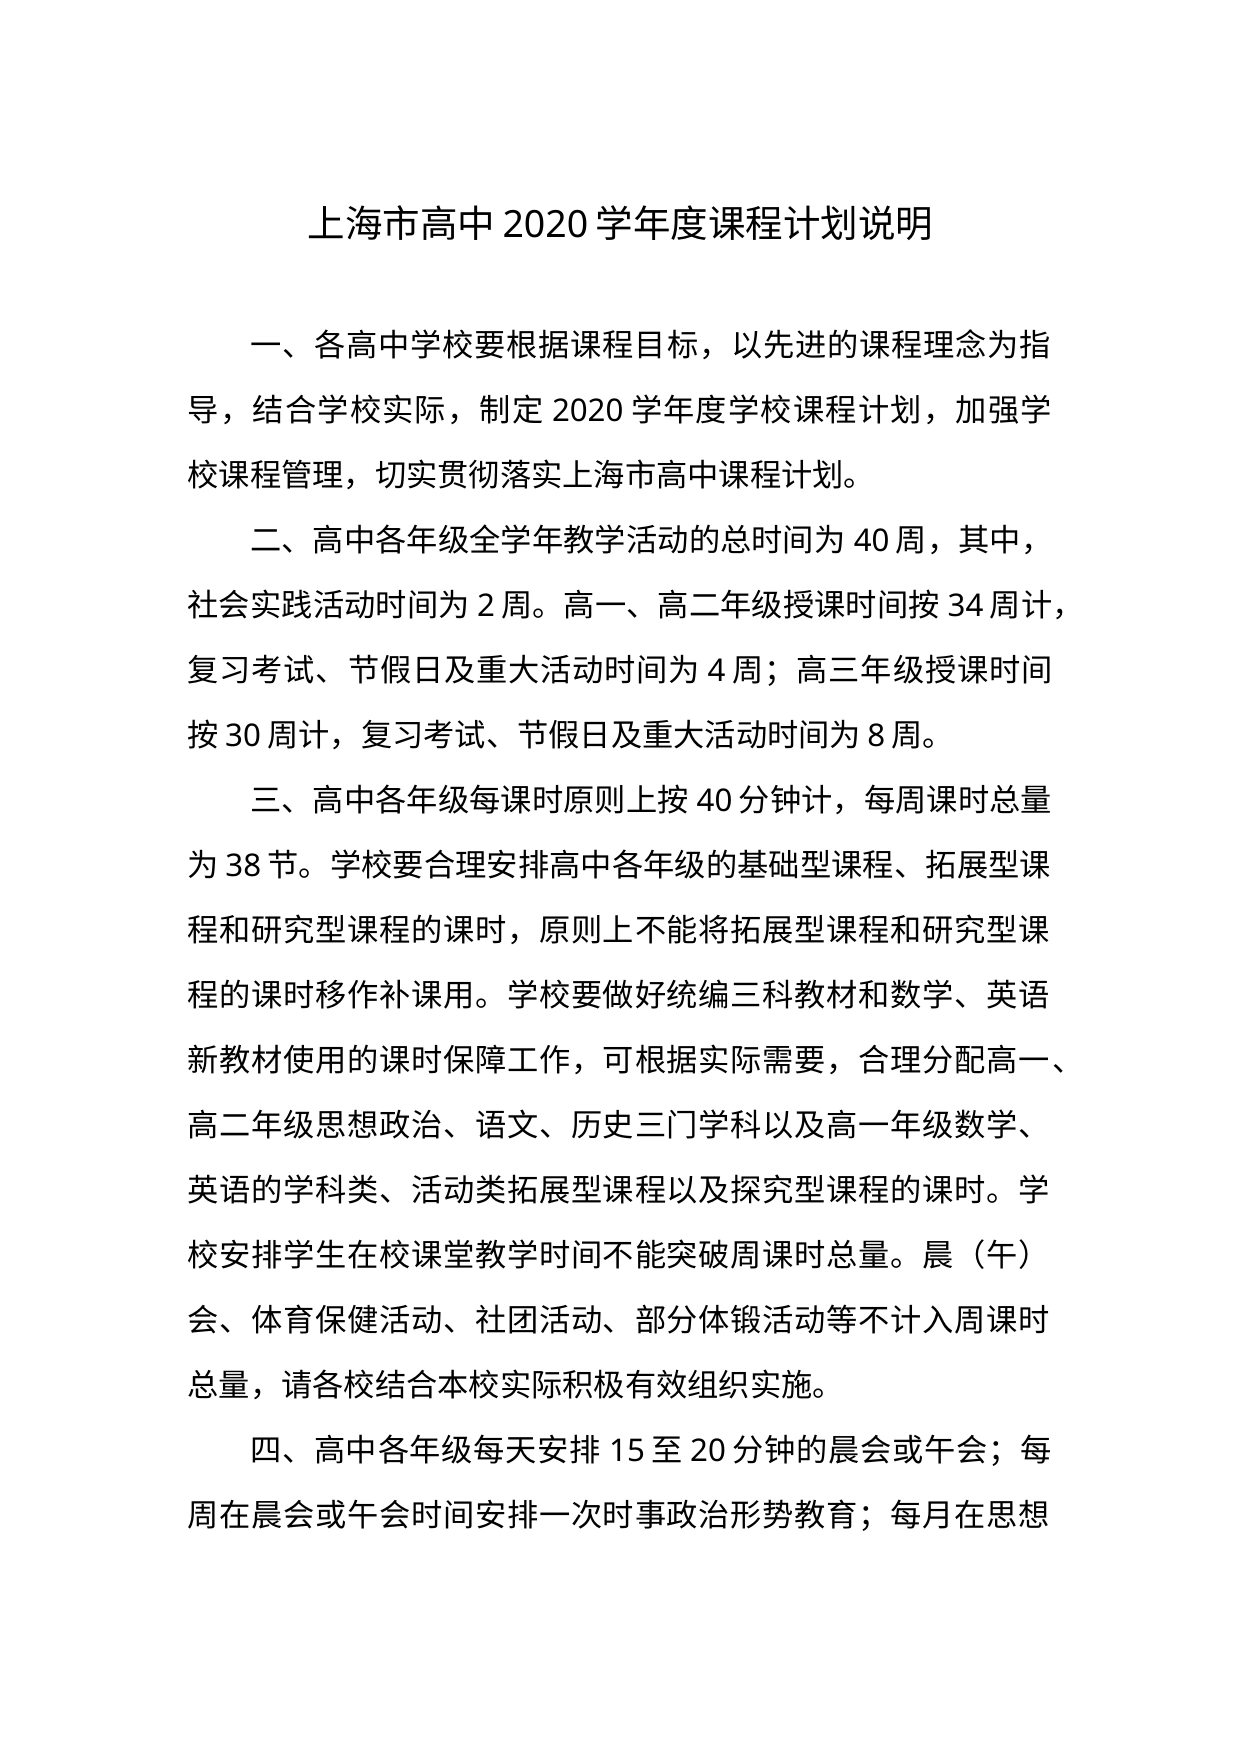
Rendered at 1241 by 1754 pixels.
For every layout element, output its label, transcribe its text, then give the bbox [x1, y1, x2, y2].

text 上海市高中2020学年度课程计划说明 [187, 204, 1053, 245]
text 一、各高中学校要根据课程目标，以先进的课程理念为指导，结合学校实际，制定2020学年度学校课程计划，加强学校课程管理，切实贯彻落实上海市高中课程计划。 [187, 310, 1053, 505]
text 三、高中各年级每课时原则上按40分钟计，每周课时总量为38节。学校要合理安排高中各年级的基础型课程、拓展型课程和研究型课程的课时，原则上不能将拓展型课程和研究型课程的课时移作补课用。学校要做好统编三科教材和数学、英语新教材使用的课时保障工作，可根据实际需要，合理分配高一、高二年级思想政治、语文、历史三门学科以及高一年级数学、英语的学科类、活动类拓展型课程以及探究型课程的课时。学校安排学生在校课堂教学时间不能突破周课时总量。晨（午）会、体育保健活动、社团活动、部分体锻活动等不计入周课时总量，请各校结合本校实际积极有效组织实施。 [187, 765, 1053, 1415]
text 二、高中各年级全学年教学活动的总时间为40周，其中，社会实践活动时间为2周。高一、高二年级授课时间按34周计，复习考试、节假日及重大活动时间为4周；高三年级授课时间按30周计，复习考试、节假日及重大活动时间为8周。 [187, 505, 1053, 765]
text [187, 1415, 1053, 1545]
